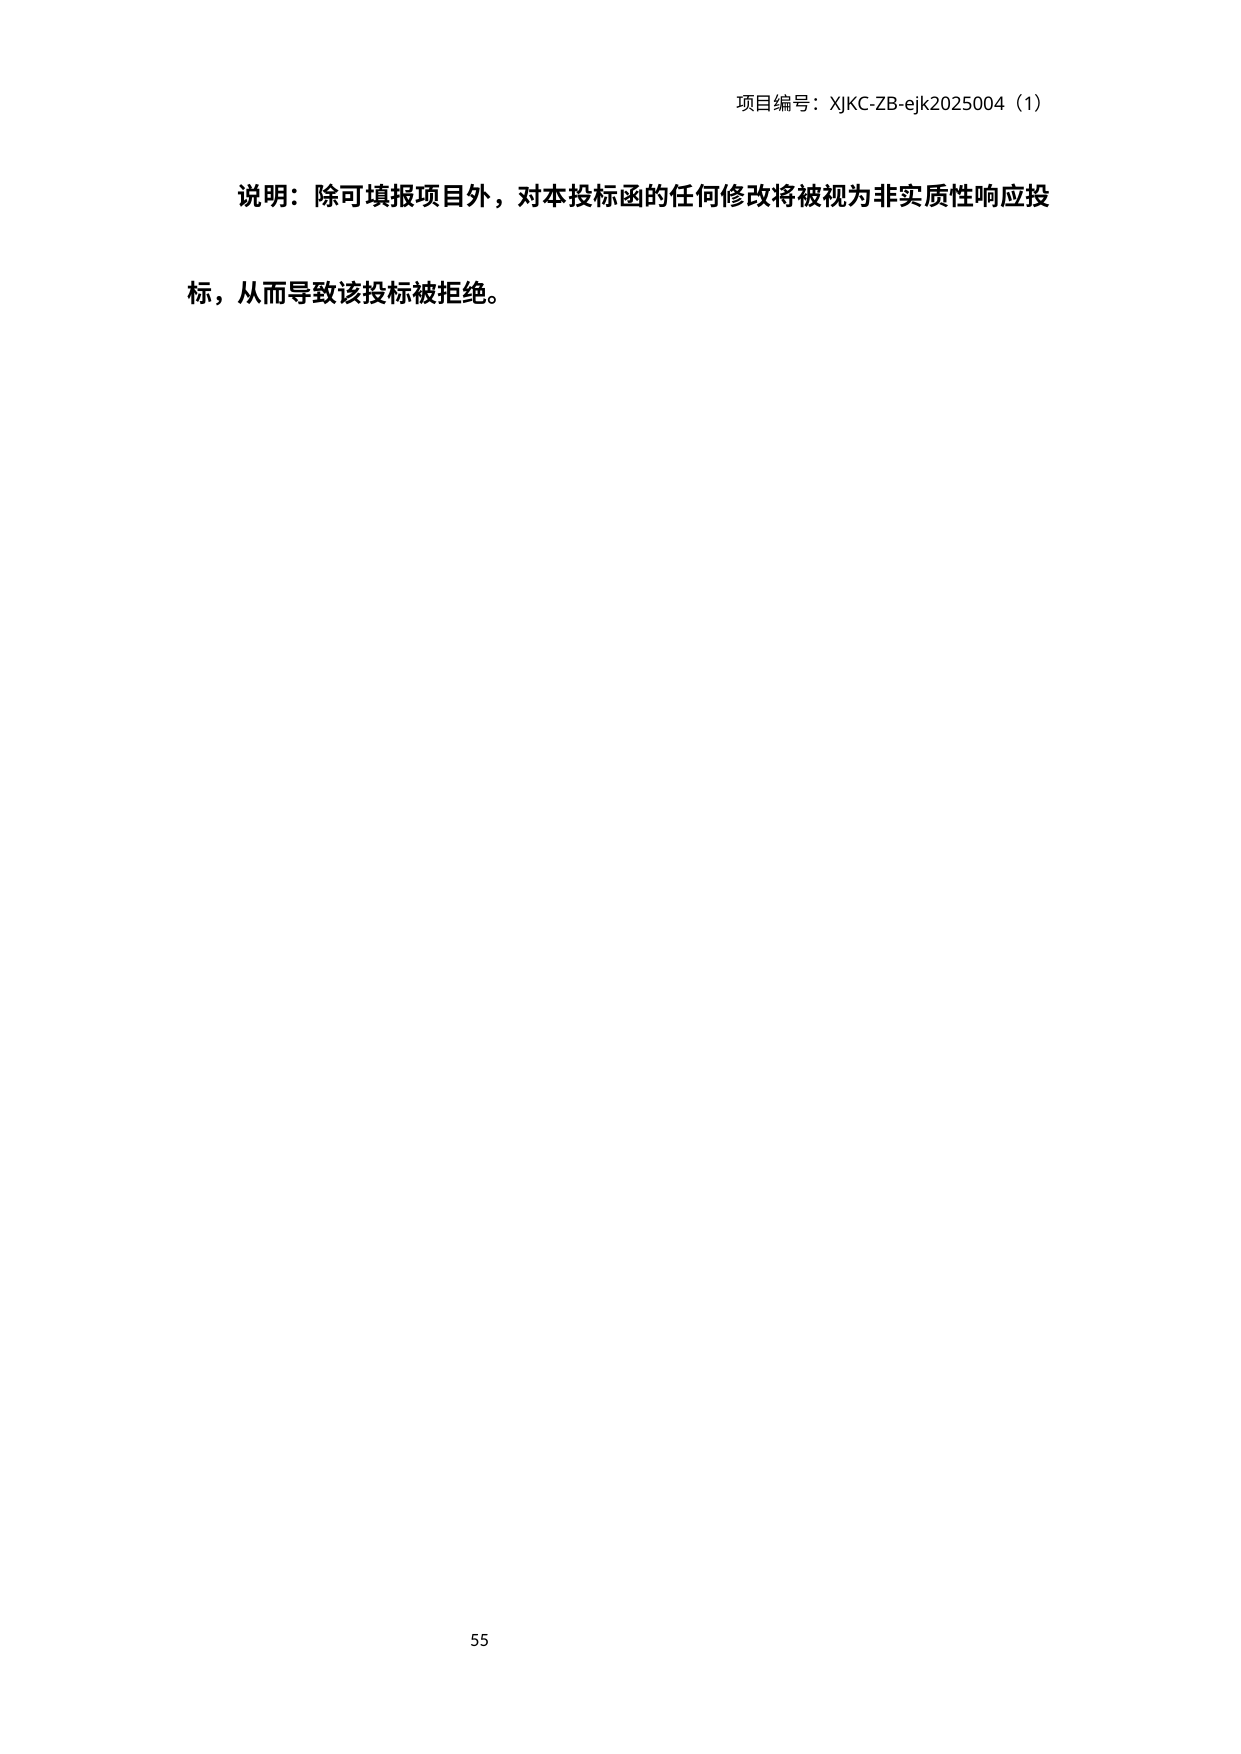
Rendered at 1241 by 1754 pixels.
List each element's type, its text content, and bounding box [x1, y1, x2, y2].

text 说明：除可填报项目外，对本投标函的任何修改将被视为非实质性响应投标，从而导致该投标被拒绝。 [187, 162, 1053, 324]
